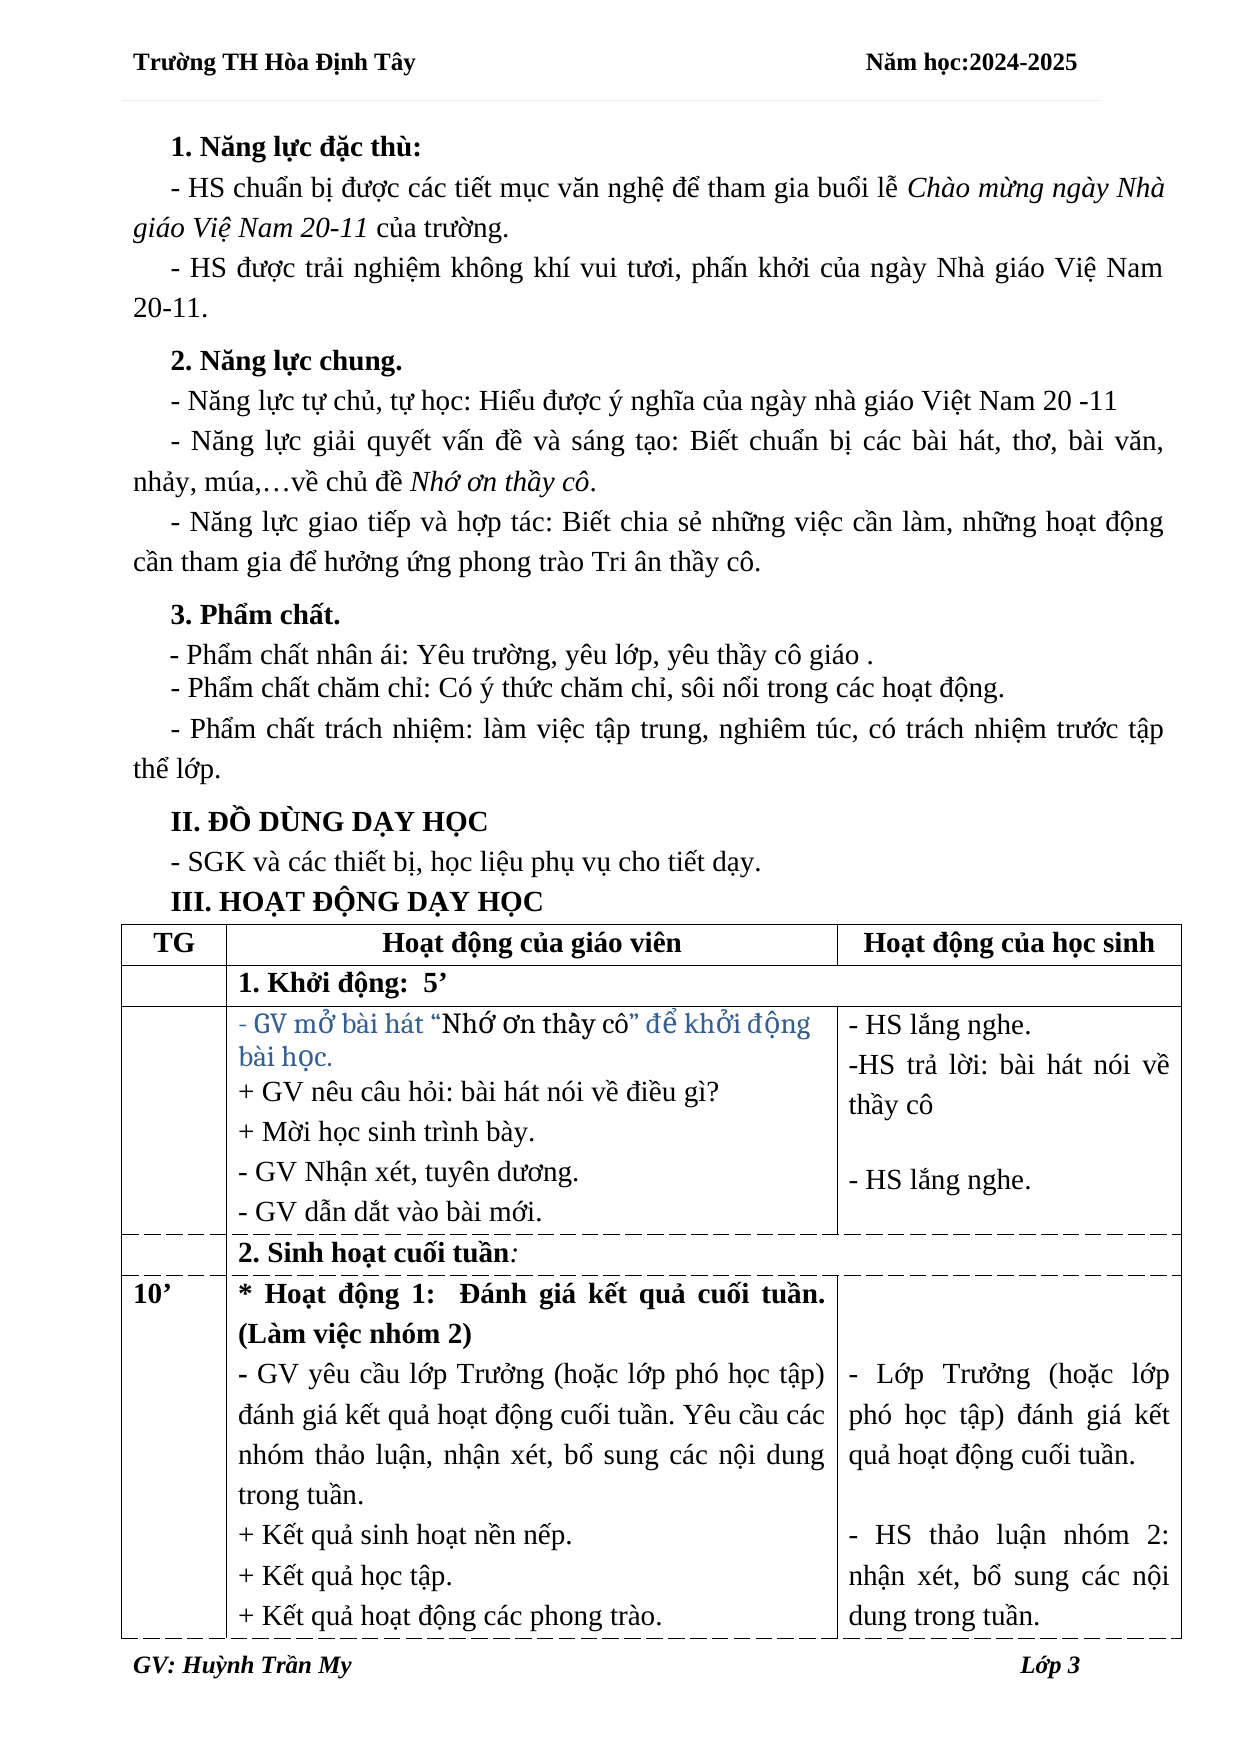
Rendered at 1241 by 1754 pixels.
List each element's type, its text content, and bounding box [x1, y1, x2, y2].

table_cell - HS lắng nghe. -HS trả lời: bài hát nói về thầy cô - HS lắng nghe. [838, 1007, 1181, 1234]
table_header Hoạt động của giáo viên [227, 925, 837, 964]
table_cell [838, 1275, 1181, 1638]
table_header Hoạt động của học sinh [838, 925, 1181, 964]
table_cell [122, 1007, 226, 1234]
text 3. Phẩm chất. [133, 597, 1165, 630]
table_cell 2. Sinh hoạt cuối tuần: [227, 1234, 1181, 1275]
text - Phẩm chất trách nhiệm: làm việc tập trung, nghiêm túc, có trách nhiệm trước tập thể lớp. [133, 711, 1165, 784]
text II. ĐỒ DÙNG DẠY HỌC [133, 804, 1165, 837]
table_cell - GV mở bài hát “Nhớ ơn thầy cô” để khởi động bài học. + GV nêu câu hỏi: bài hát nói về điều gì? + Mời học sinh trình bày. - GV Nhận xét, tuyên dương. - GV dẫn dắt vào bài mới. [227, 1007, 837, 1234]
text - HS chuẩn bị được các tiết mục văn nghệ để tham gia buổi lễ Chào mừng ngày Nhà giáo Việ Nam 20-11 của trường. [133, 170, 1165, 243]
text - SGK và các thiết bị, học liệu phụ vụ cho tiết dạy. [133, 844, 1165, 877]
text - Năng lực tự chủ, tự học: Hiểu được ý nghĩa của ngày nhà giáo Việt Nam 20 -11 [133, 383, 1165, 417]
text - Phẩm chất nhân ái: Yêu trường, yêu lớp, yêu thầy cô giáo . [133, 637, 1165, 671]
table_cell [227, 1275, 837, 1638]
table_cell [122, 966, 226, 1006]
text - Năng lực giải quyết vấn đề và sáng tạo: Biết chuẩn bị các bài hát, thơ, bài văn, nhảy, múa,…về chủ đề Nhớ ơn thầy cô. [133, 423, 1165, 497]
table_cell [122, 1234, 226, 1275]
text 2. Năng lực chung. [133, 343, 1165, 377]
text III. HOẠT ĐỘNG DẠY HỌC [133, 884, 1165, 918]
text - Năng lực giao tiếp và hợp tác: Biết chia sẻ những việc cần làm, những hoạt động cần tham gia để hưởng ứng phong trào Tri ân thầy cô. [133, 504, 1165, 578]
table_cell 1. Khởi động: 5’ [227, 966, 1181, 1006]
text - HS được trải nghiệm không khí vui tươi, phấn khởi của ngày Nhà giáo Việ Nam 20-11. [133, 250, 1165, 324]
table_cell 10’ 10’ [122, 1275, 226, 1638]
text 1. Năng lực đặc thù: [133, 129, 1165, 163]
text - Phẩm chất chăm chỉ: Có ý thức chăm chỉ, sôi nổi trong các hoạt động. [133, 671, 1165, 704]
table_header TG [122, 925, 226, 964]
